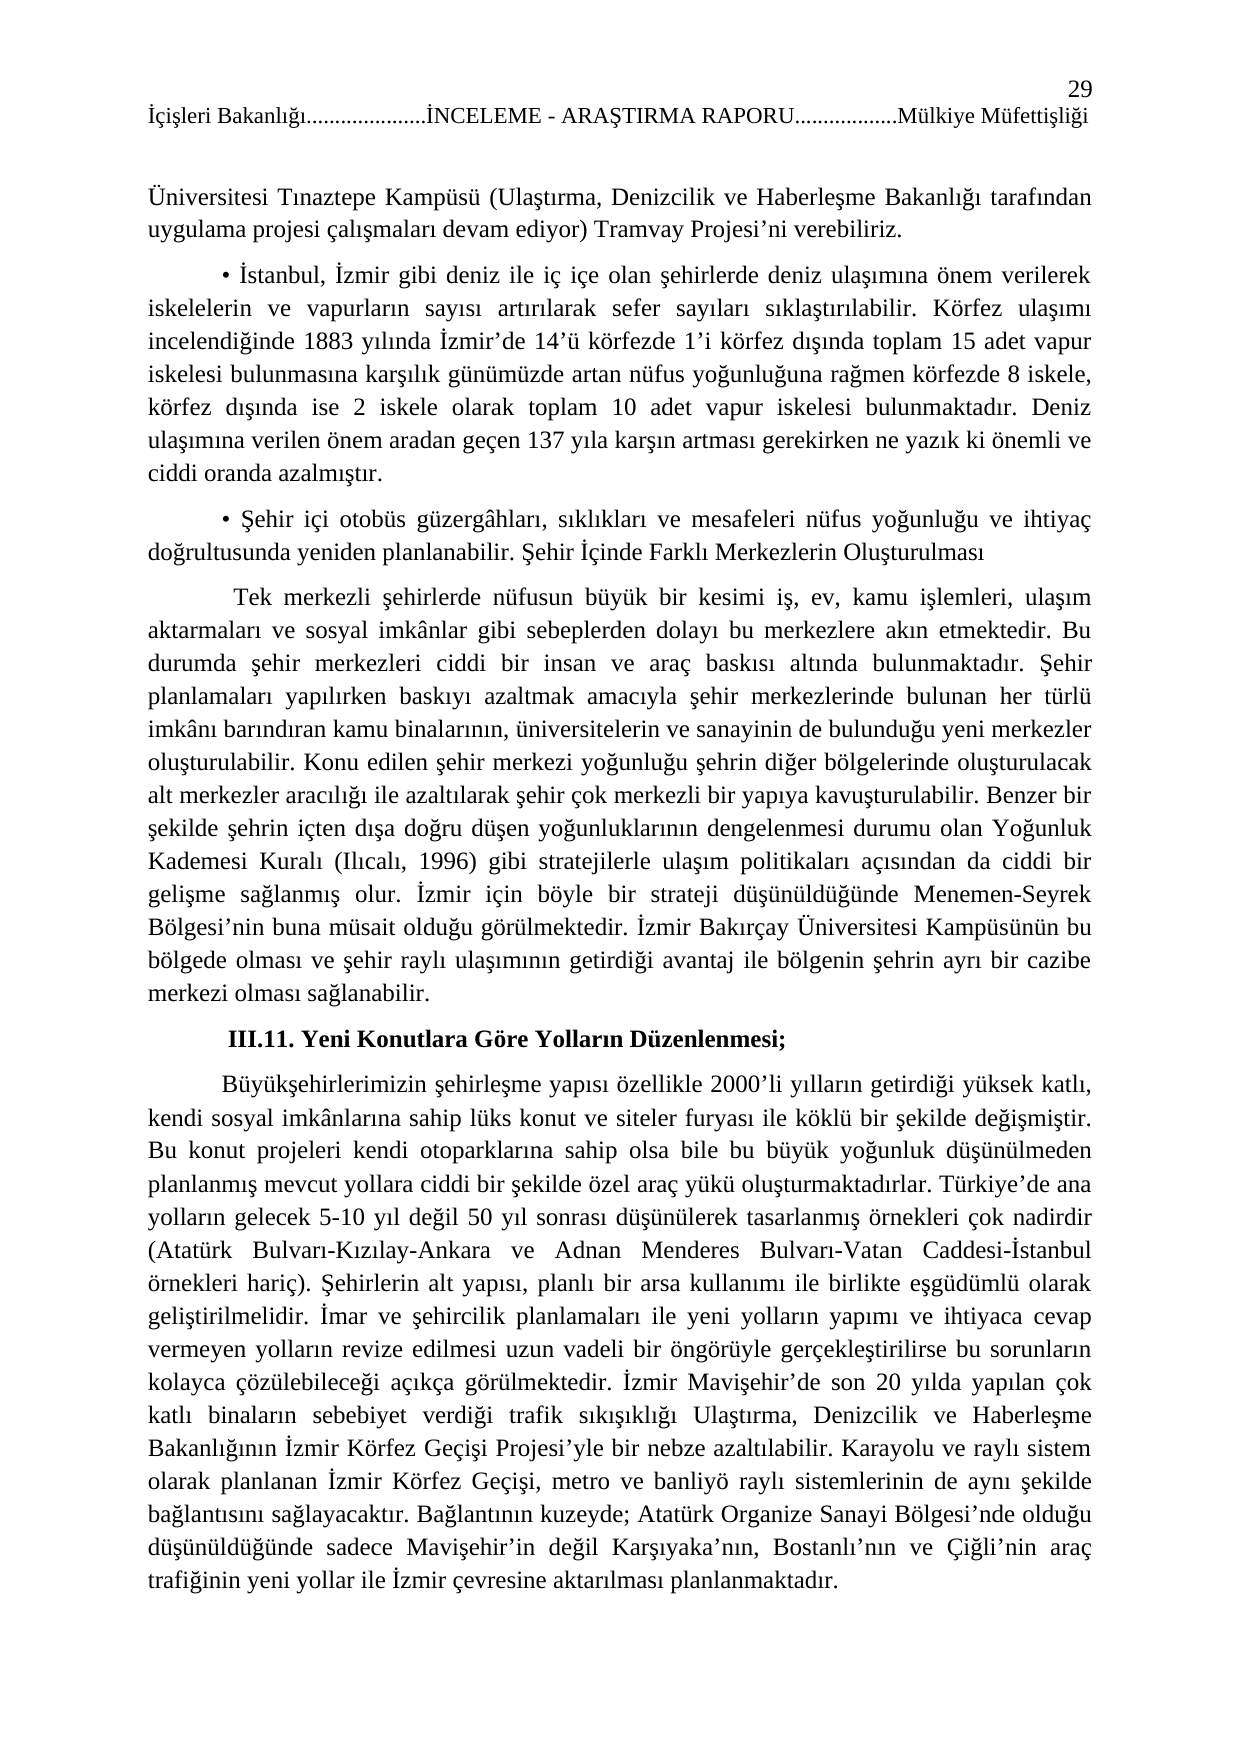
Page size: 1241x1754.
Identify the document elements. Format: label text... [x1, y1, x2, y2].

text • Şehir içi otobüs güzergâhları, sıklıkları ve mesafeleri nüfus yoğunluğu ve ihtiyaç doğrultusunda yeniden planlanabilir. Şehir İçinde Farklı Merkezlerin Oluşturulması [148, 504, 1093, 566]
text Büyükşehirlerimizin şehirleşme yapısı özellikle 2000’li yılların getirdiği yüksek katlı, kendi sosyal imkânlarına sahip lüks konut ve siteler furyası ile köklü bir şekilde değişmiştir. Bu konut projeleri kendi otoparklarına sahip olsa bile bu büyük yoğunluk düşünülmeden planlanmış mevcut yollara ciddi bir şekilde özel araç yükü oluşturmaktadırlar. Türkiye’de ana yolların gelecek 5-10 yıl değil 50 yıl sonrası düşünülerek tasarlanmış örnekleri çok nadirdir (Atatürk Bulvarı-Kızılay-Ankara ve Adnan Menderes Bulvarı-Vatan Caddesi-İstanbul örnekleri hariç). Şehirlerin alt yapısı, planlı bir arsa kullanımı ile birlikte eşgüdümlü olarak geliştirilmelidir. İmar ve şehircilik planlamaları ile yeni yolların yapımı ve ihtiyaca cevap vermeyen yolların revize edilmesi uzun vadeli bir öngörüyle gerçekleştirilirse bu sorunların kolayca çözülebileceği açıkça görülmektedir. İzmir Mavişehir’de son 20 yılda yapılan çok katlı binaların sebebiyet verdiği trafik sıkışıklığı Ulaştırma, Denizcilik ve Haberleşme Bakanlığının İzmir Körfez Geçişi Projesi’yle bir nebze azaltılabilir. Karayolu ve raylı sistem olarak planlanan İzmir Körfez Geçişi, metro ve banliyö raylı sistemlerinin de aynı şekilde bağlantısını sağlayacaktır. Bağlantının kuzeyde; Atatürk Organize Sanayi Bölgesi’nde olduğu düşünüldüğünde sadece Mavişehir’in değil Karşıyaka’nın, Bostanlı’nın ve Çiğli’nin araç trafiğinin yeni yollar ile İzmir çevresine aktarılması planlanmaktadır. [148, 1069, 1093, 1594]
text III.11. Yeni Konutlara Göre Yolların Düzenlenmesi; [148, 1024, 1093, 1053]
text Tek merkezli şehirlerde nüfusun büyük bir kesimi iş, ev, kamu işlemleri, ulaşım aktarmaları ve sosyal imkânlar gibi sebeplerden dolayı bu merkezlere akın etmektedir. Bu durumda şehir merkezleri ciddi bir insan ve araç baskısı altında bulunmaktadır. Şehir planlamaları yapılırken baskıyı azaltmak amacıyla şehir merkezlerinde bulunan her türlü imkânı barındıran kamu binalarının, üniversitelerin ve sanayinin de bulunduğu yeni merkezler oluşturulabilir. Konu edilen şehir merkezi yoğunluğu şehrin diğer bölgelerinde oluşturulacak alt merkezler aracılığı ile azaltılarak şehir çok merkezli bir yapıya kavuşturulabilir. Benzer bir şekilde şehrin içten dışa doğru düşen yoğunluklarının dengelenmesi durumu olan Yoğunluk Kademesi Kuralı (Ilıcalı, 1996) gibi stratejilerle ulaşım politikaları açısından da ciddi bir gelişme sağlanmış olur. İzmir için böyle bir strateji düşünüldüğünde Menemen-Seyrek Bölgesi’nin buna müsait olduğu görülmektedir. İzmir Bakırçay Üniversitesi Kampüsünün bu bölgede olması ve şehir raylı ulaşımının getirdiği avantaj ile bölgenin şehrin ayrı bir cazibe merkezi olması sağlanabilir. [148, 582, 1093, 1007]
text • İstanbul, İzmir gibi deniz ile iç içe olan şehirlerde deniz ulaşımına önem verilerek iskelelerin ve vapurların sayısı artırılarak sefer sayıları sıklaştırılabilir. Körfez ulaşımı incelendiğinde 1883 yılında İzmir’de 14’ü körfezde 1’i körfez dışında toplam 15 adet vapur iskelesi bulunmasına karşılık günümüzde artan nüfus yoğunluğuna rağmen körfezde 8 iskele, körfez dışında ise 2 iskele olarak toplam 10 adet vapur iskelesi bulunmaktadır. Deniz ulaşımına verilen önem aradan geçen 137 yıla karşın artması gerekirken ne yazık ki önemli ve ciddi oranda azalmıştır. [148, 260, 1093, 487]
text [148, 182, 1093, 243]
